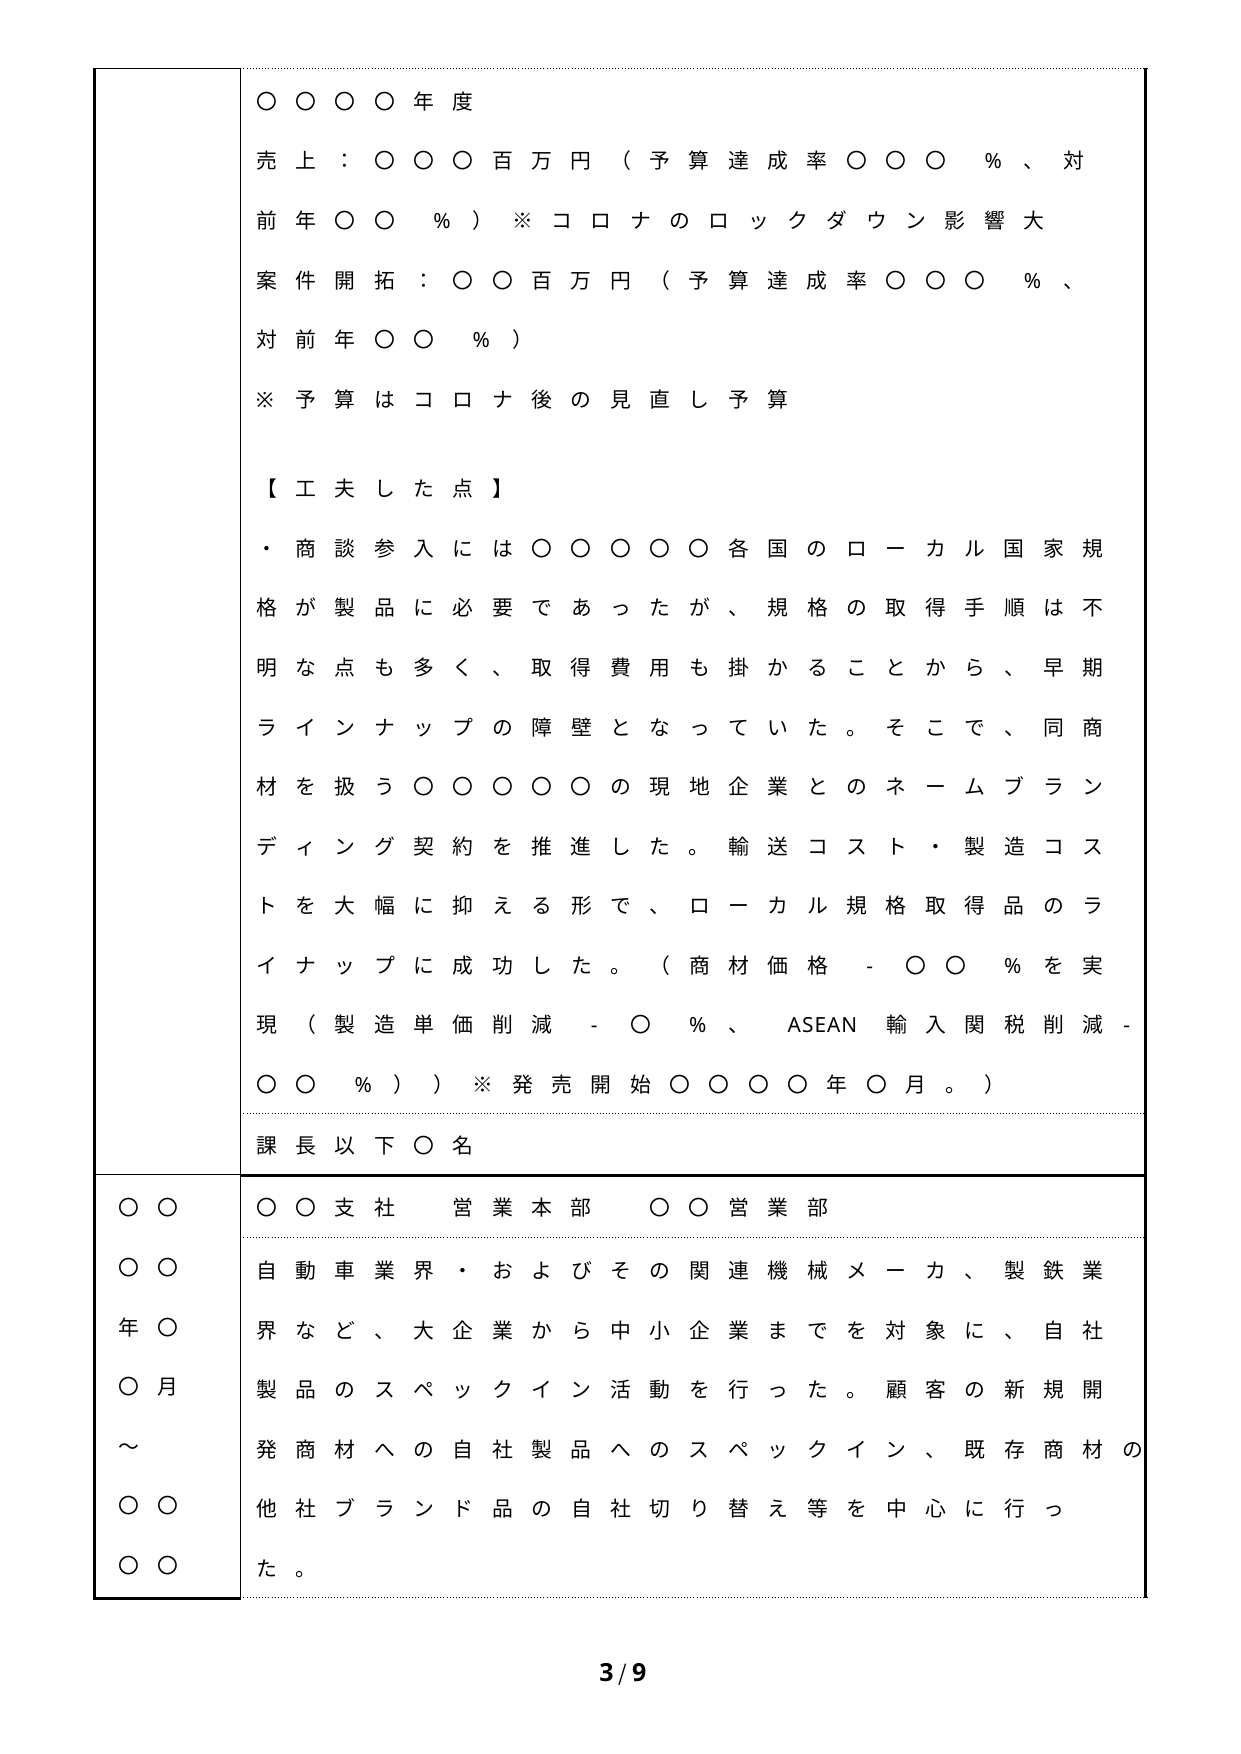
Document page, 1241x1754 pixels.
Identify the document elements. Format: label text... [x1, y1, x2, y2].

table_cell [241, 1237, 1144, 1597]
table_cell 課長以下〇名 [241, 1113, 1144, 1174]
table_cell 〇〇〇〇年〇〇月 ～ 〇〇〇〇年〇〇月 [96, 1175, 240, 1597]
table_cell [241, 68, 1144, 1113]
table_cell 〇〇支社 営業本部 〇〇営業部 [241, 1177, 1144, 1237]
